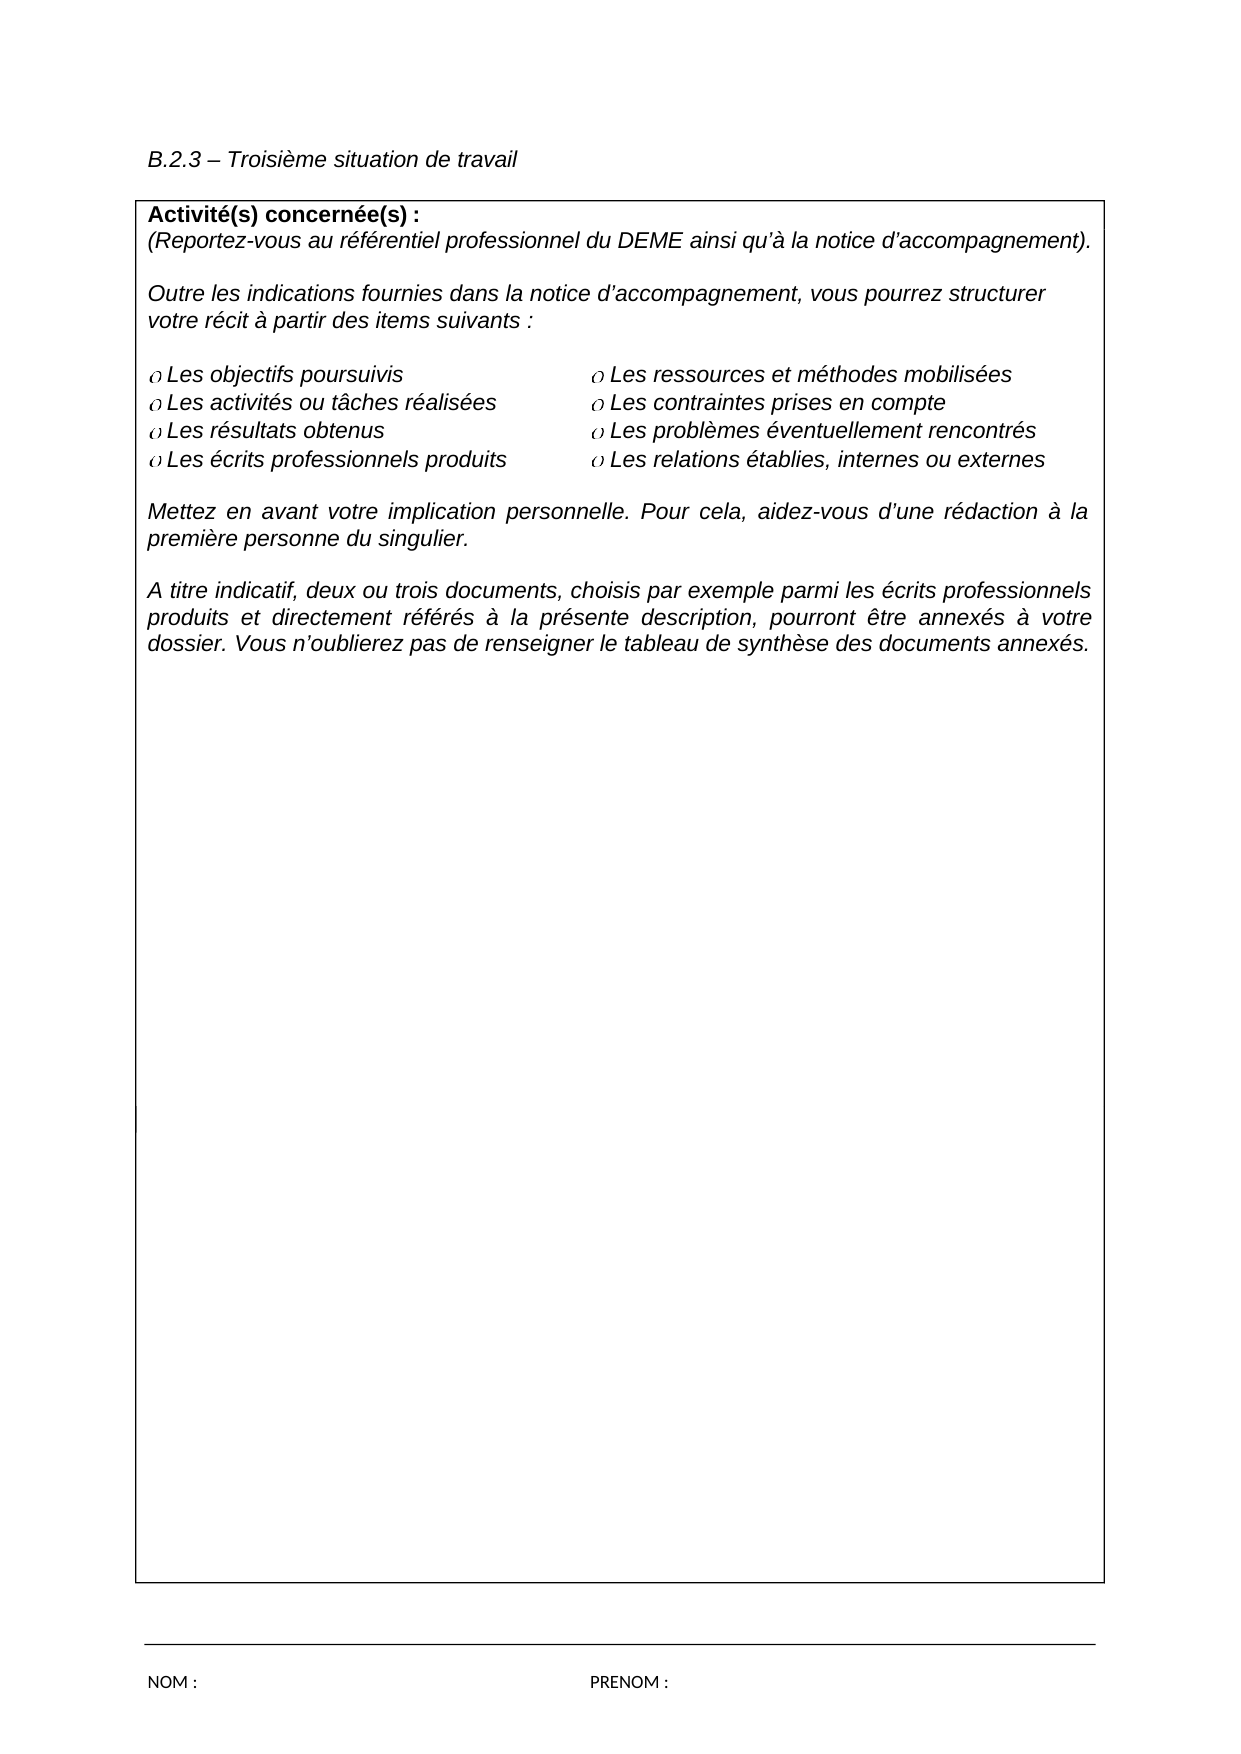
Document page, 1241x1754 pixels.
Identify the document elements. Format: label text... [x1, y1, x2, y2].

picture [592, 428, 604, 439]
picture [149, 428, 162, 439]
picture [149, 371, 162, 383]
picture [149, 456, 162, 467]
text Outre les indications fournies dans la notice d’accompagnement, vous pourrez structurer votre récit à partir des items suivants : [147, 280, 1097, 333]
text Les écrits professionnels produits Les relations établies, internes ou externes [149, 446, 1152, 472]
picture [592, 399, 604, 411]
text (Reportez-vous au référentiel professionnel du DEME ainsi qu’à la notice d’accompagnement). [147, 228, 1152, 254]
text Mettez en avant votre implication personnelle. Pour cela, aidez-vous d’une rédaction à la première personne du singulier. [147, 498, 1104, 551]
text Les objectifs poursuivis Les ressources et méthodes mobilisées [149, 361, 1152, 388]
picture [592, 456, 604, 467]
picture [592, 371, 604, 383]
subtitle Activité(s) concernée(s) : [147, 202, 1152, 228]
picture [149, 399, 162, 411]
text Les résultats obtenus Les problèmes éventuellement rencontrés [149, 417, 1152, 444]
text A titre indicatif, deux ou trois documents, choisis par exemple parmi les écrits professionnels produits et directement référés à la présente description, pourront être annexés à votre dossier. Vous n’oublierez pas de renseigner le tableau de synthèse des documents annexés. [147, 577, 1093, 656]
text Les activités ou tâches réalisées Les contraintes prises en compte [149, 389, 1152, 416]
list – Troisième situation de travail [147, 146, 1152, 172]
